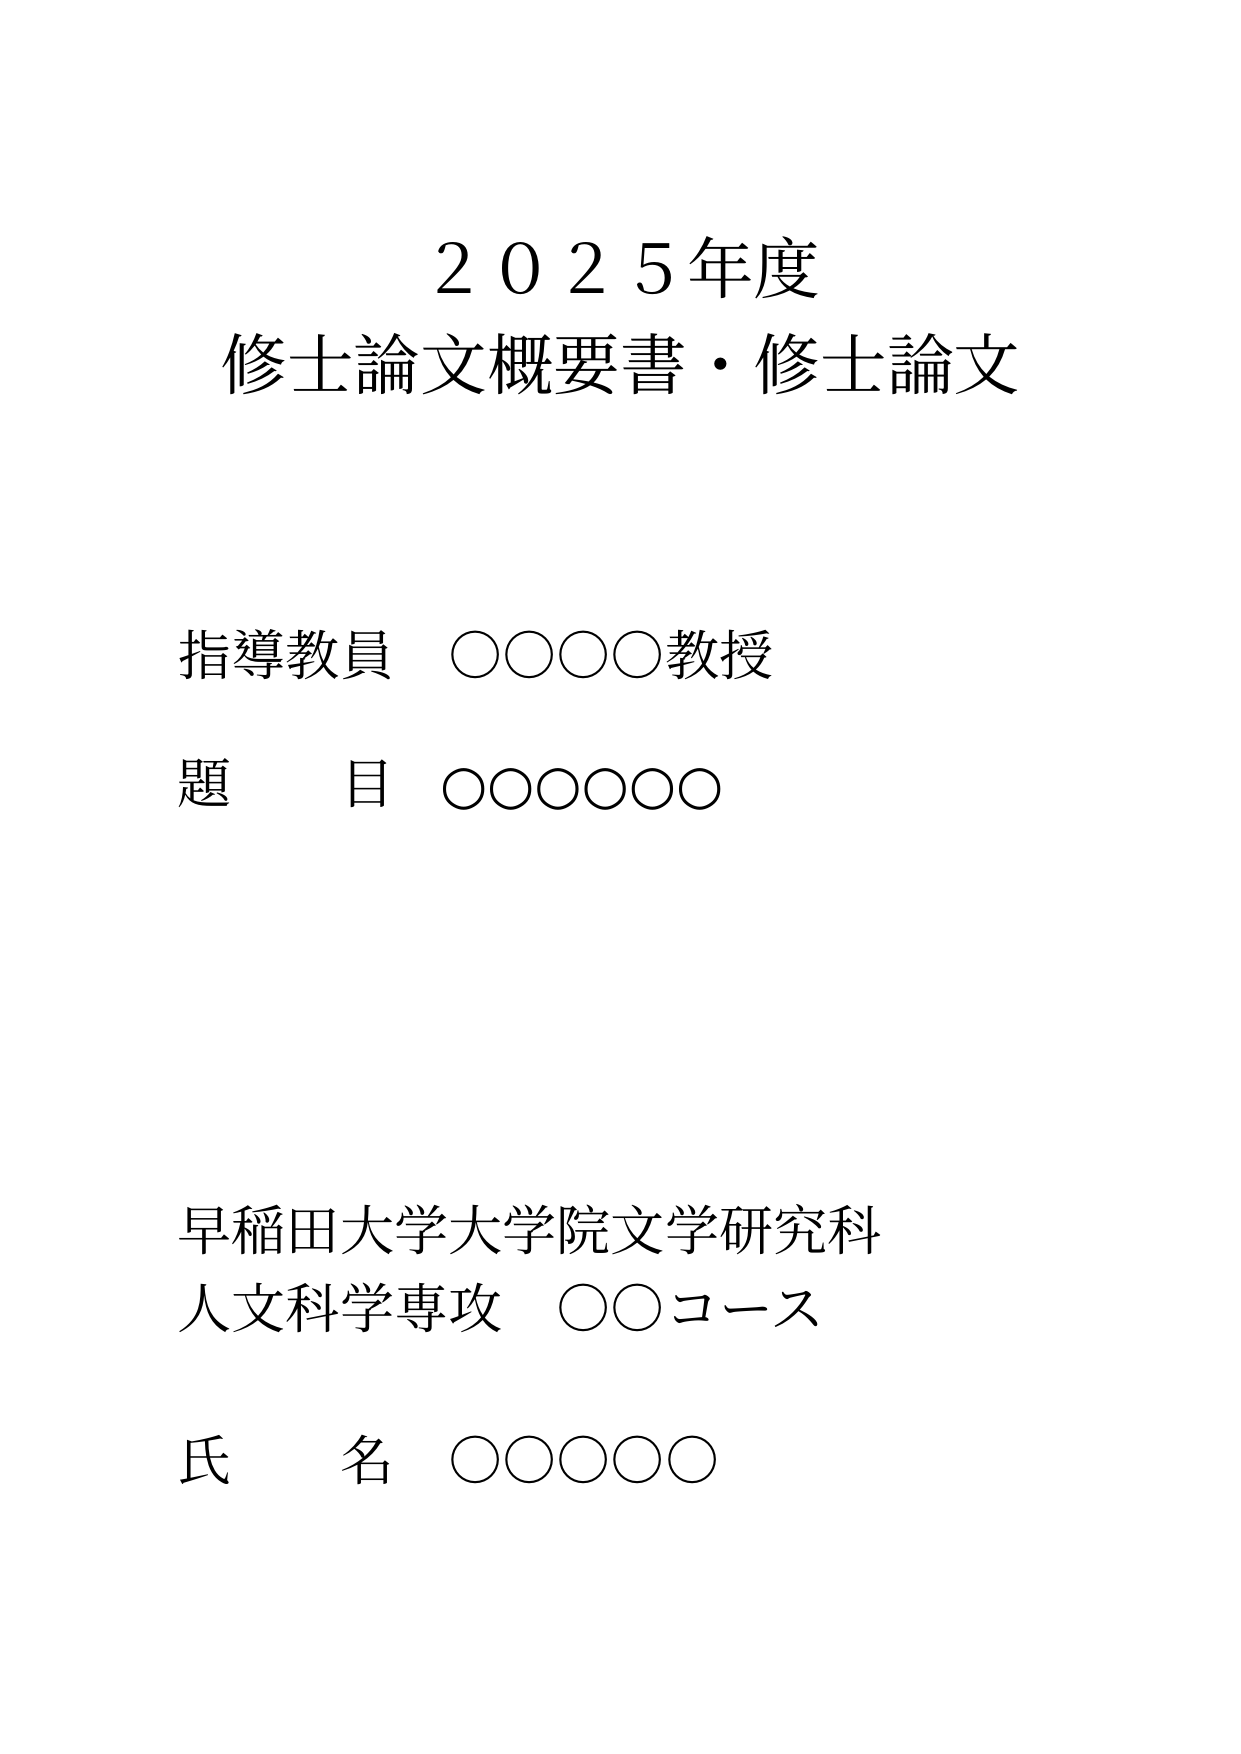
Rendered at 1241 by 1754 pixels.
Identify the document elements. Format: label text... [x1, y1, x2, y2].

text 早稲田大学大学院文学研究科 [177, 1188, 1063, 1266]
text 人文科学専攻 ○○コース [177, 1266, 1063, 1344]
text 修士論文概要書・修士論文 [177, 313, 1063, 408]
text 氏 名 ○○○○○ [177, 1418, 1063, 1496]
text 指導教員 ○○○○教授 [177, 613, 1063, 690]
text ２０２５年度 [177, 217, 1063, 313]
text 題 目 ○○○○○○ [177, 741, 1063, 820]
